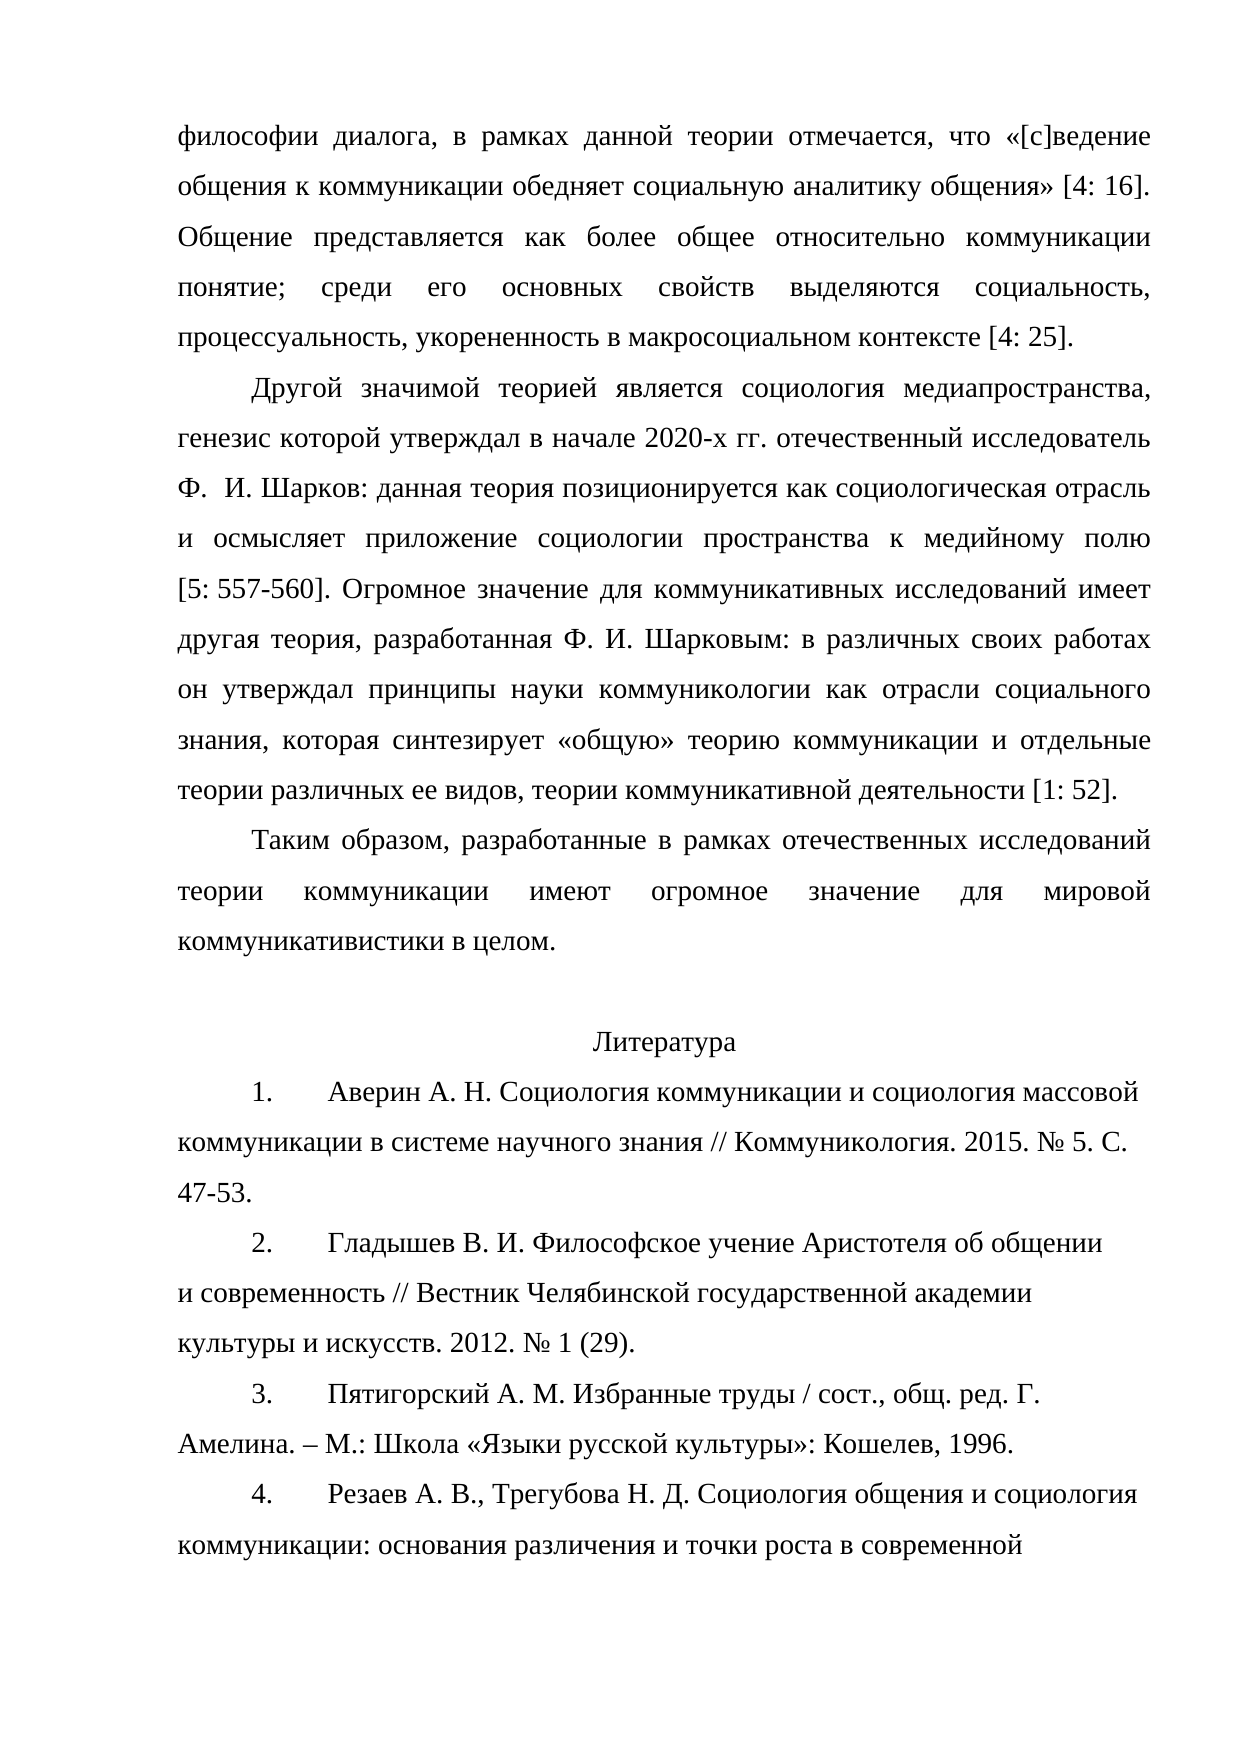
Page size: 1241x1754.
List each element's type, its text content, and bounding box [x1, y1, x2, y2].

subtitle Литература [177, 1024, 1152, 1057]
text Таким образом, разработанные в рамках отечественных исследований теории коммуникации имеют огромное значение для мировой коммуникативистики в целом. [177, 822, 1152, 957]
list Гладышев В. И. Философское учение Аристотеля об общении и современность // Вестник Челябинской государственной академии культуры и искусств. 2012. № 1 (29). [177, 1225, 1152, 1359]
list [177, 1477, 1152, 1560]
list Пятигорский А. М. Избранные труды / сост., общ. ред. Г. Амелина. – М.: Школа «Языки русской культуры»: Кошелев, 1996. [177, 1376, 1152, 1460]
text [177, 118, 1152, 353]
list Аверин А. Н. Социология коммуникации и социология массовой коммуникации в системе научного знания // Коммуникология. 2015. № 5. С. 47-53. [177, 1074, 1152, 1208]
text Другой значимой теорией является социология медиапространства, генезис которой утверждал в начале 2020-х гг. отечественный исследователь Ф. И. Шарков: данная теория позиционируется как социологическая отрасль и осмысляет приложение социологии пространства к медийному полю [5: 557-560]. Огромное значение для коммуникативных исследований имеет другая теория, разработанная Ф. И. Шарковым: в различных своих работах он утверждал принципы науки коммуникологии как отрасли социального знания, которая синтезирует «общую» теорию коммуникации и отдельные теории различных ее видов, теории коммуникативной деятельности [1: 52]. [177, 370, 1152, 806]
